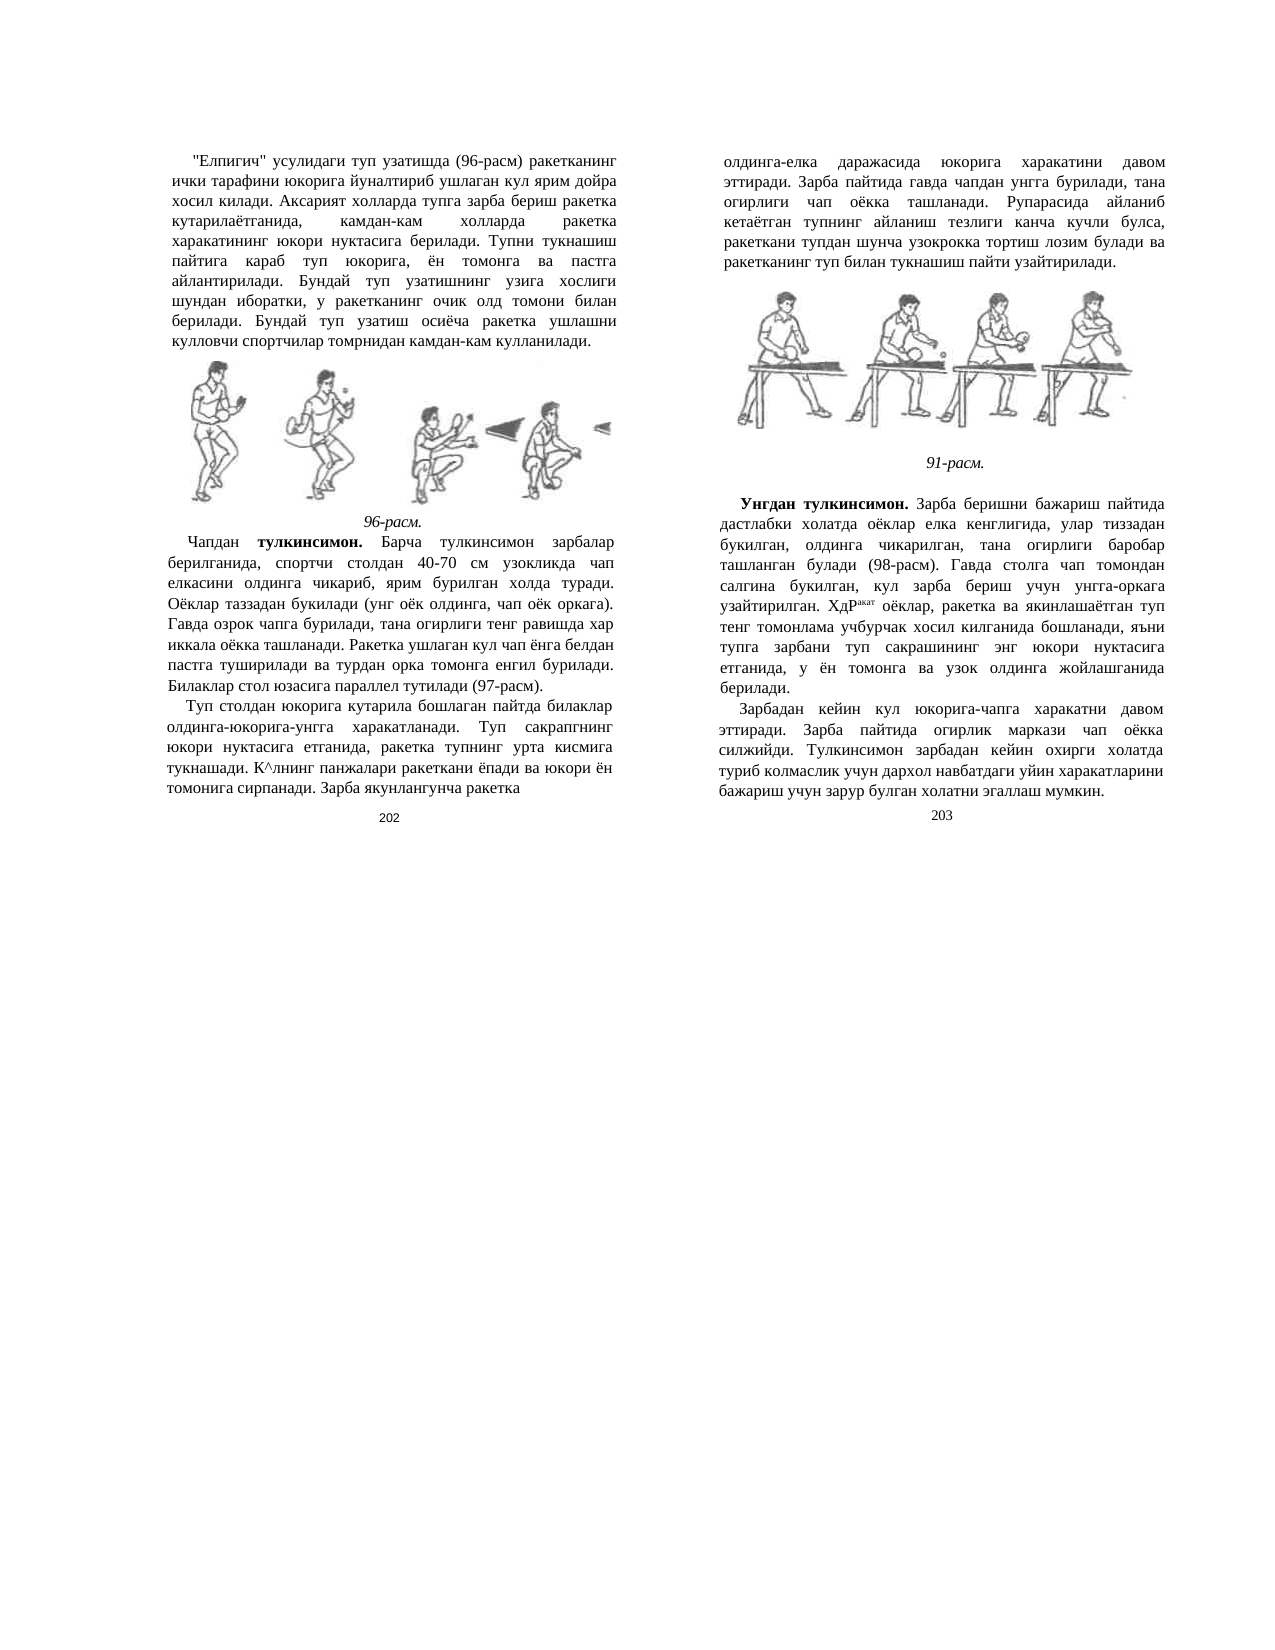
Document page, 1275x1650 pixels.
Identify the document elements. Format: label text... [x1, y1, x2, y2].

text Туп столдан юкорига кутарила бошлаган пайтда билаклар олдинга-юкорига-унгга харакатланади. Туп сакрапгнинг юкори нуктасига етганида, ракетка тупнинг урта кисмига тукнашади. К^лнинг панжалари ракеткани ёпади ва юкори ён томонига сирпанади. Зарба якунлангунча ракетка [167, 696, 613, 798]
text Чапдан тулкинсимон. Барча тулкинсимон зарбалар берилганида, спортчи столдан 40-70 см узокликда чап елкасини олдинга чикариб, ярим бурилган холда туради. Оёклар таззадан букилади (унг оёк олдинга, чап оёк оркага). Гавда озрок чапга бурилади, тана огирлиги тенг равишда хар иккала оёкка ташланади. Ракетка ушлаган кул чап ёнга белдан пастга туширилади ва турдан орка томонга енгил бурилади. Билаклар стол юзасига параллел тутилади (97-расм). [168, 531, 614, 696]
text 203 [718, 807, 1165, 823]
text 91-расм. [926, 453, 1166, 472]
picture [737, 291, 1133, 429]
text Унгдан тулкинсимон. Зарба беришни бажариш пайтида дастлабки холатда оёклар елка кенглигида, улар тиззадан букилган, олдинга чикарилган, тана огирлиги баробар ташланган булади (98-расм). Гавда столга чап томондан салгина букилган, кул зарба бериш учун унгга-оркага узайтирилган. ХдРакат оёклар, ракетка ва якинлашаётган туп тенг томонлама учбурчак хосил килганида бошланади, яъни тупга зарбани туп сакрашининг энг юкори нуктасига етганида, у ён томонга ва узок олдинга жойлашганида берилади. [720, 493, 1165, 698]
text Зарбадан кейин кул юкорига-чапга харакатни давом эттиради. Зарба пайтида огирлик маркази чап оёкка силжийди. Тулкинсимон зарбадан кейин охирги холатда туриб колмаслик учун дархол навбатдаги уйин харакатларини бажариш учун зарур булган холатни эгаллаш мумкин. [718, 698, 1164, 801]
text 202 [167, 811, 612, 825]
text олдинга-елка даражасида юкорига харакатини давом эттиради. Зарба пайтида гавда чапдан унгга бурилади, тана огирлиги чап оёкка ташланади. Рупарасида айланиб кетаётган тупнинг айланиш тезлиги канча кучли булса, ракеткани тупдан шунча узокрокка тортиш лозим булади ва ракетканинг туп билан тукнашиш пайти узайтирилади. [723, 151, 1166, 271]
text 96-расм. [169, 511, 617, 531]
text "Елпигич" усулидаги туп узатишда (96-расм) ракетканинг ички тарафини юкорига йуналтириб ушлаган кул ярим дойра хосил килади. Аксарият холларда тупга зарба бериш ракетка кутарилаётганида, камдан-кам холларда ракетка харакатининг юкори нуктасига берилади. Тупни тукнашиш пайтига караб туп юкорига, ён томонга ва пастга айлантирилади. Бундай туп узатишнинг узига хослиги шундан иборатки, у ракетканинг очик олд томони билан берилади. Бундай туп узатиш осиёча ракетка ушлашни кулловчи спортчилар томрнидан камдан-кам кулланилади. [172, 150, 617, 350]
picture [191, 361, 612, 505]
